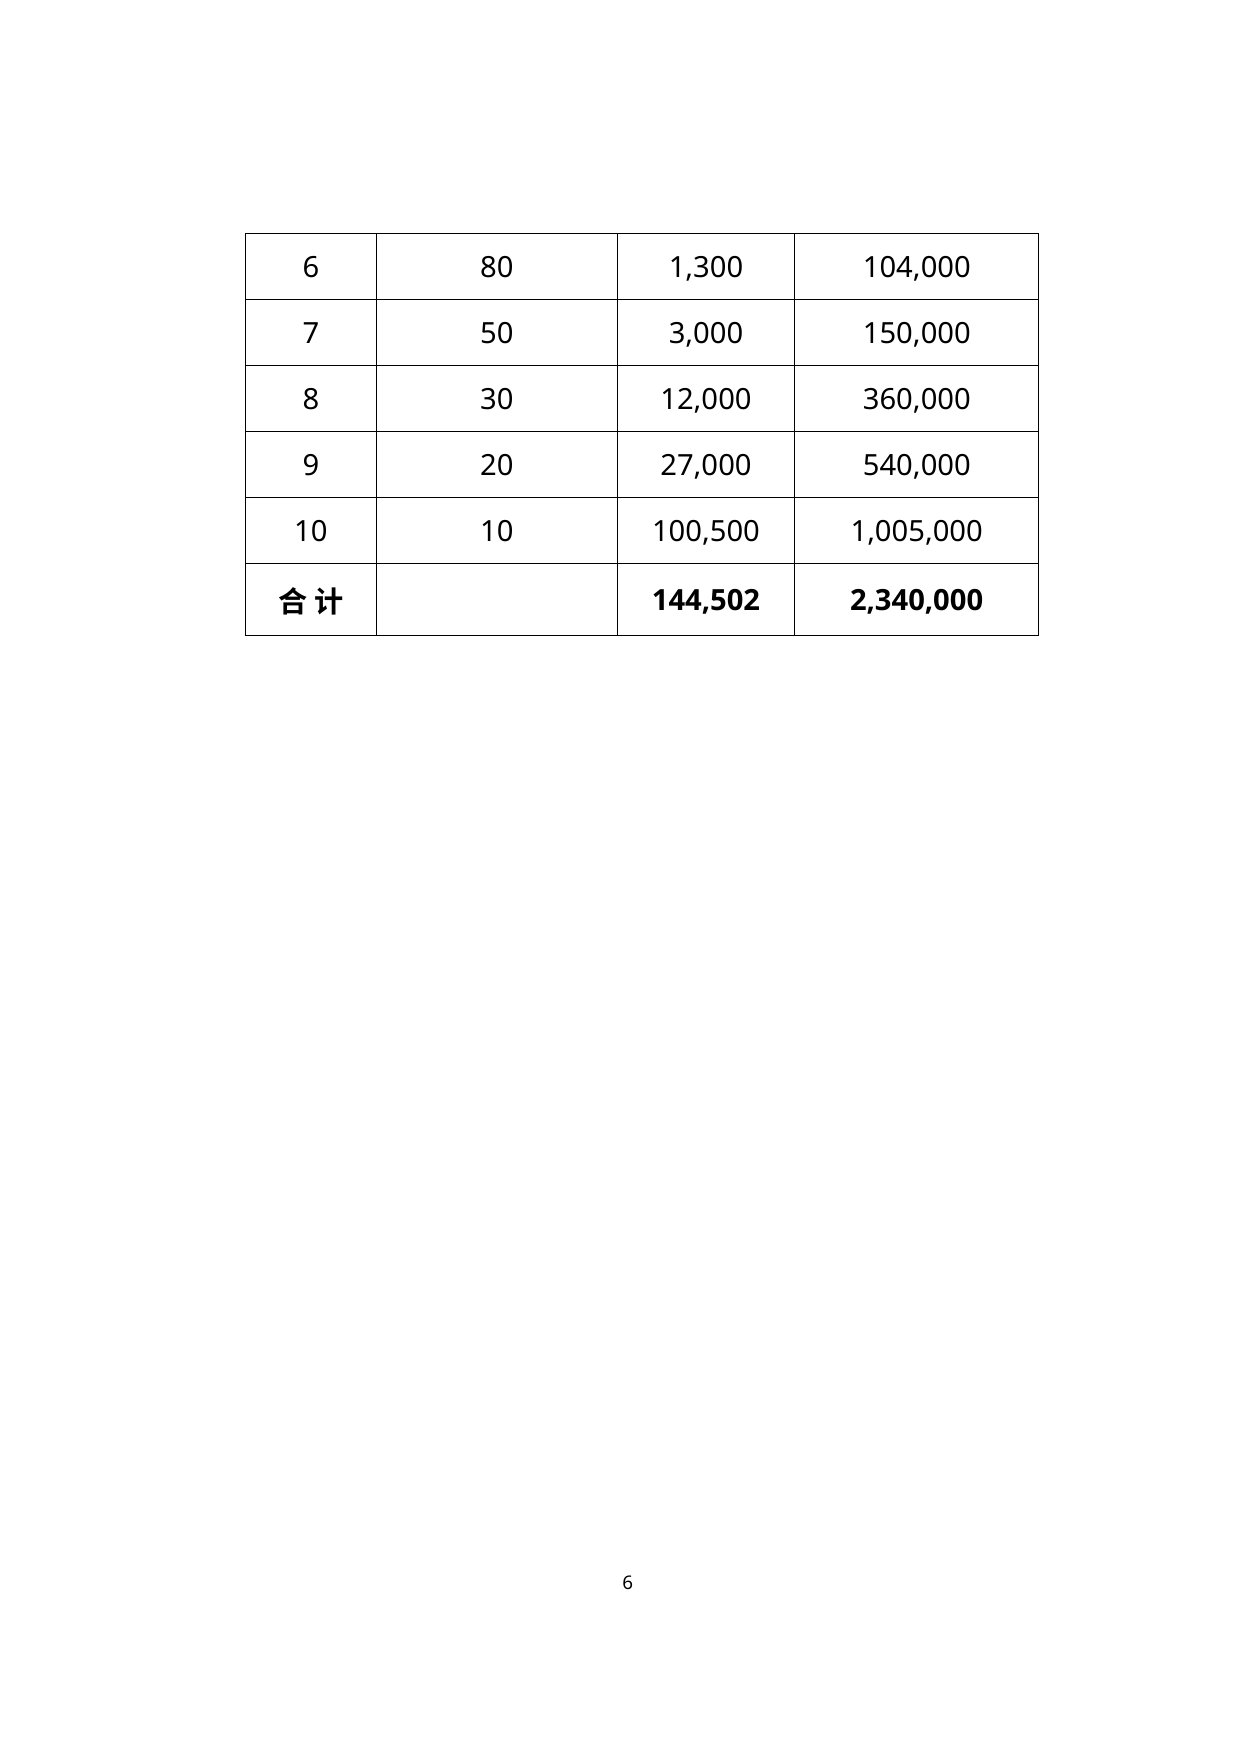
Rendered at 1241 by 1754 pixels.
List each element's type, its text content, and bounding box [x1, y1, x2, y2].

table_cell 8 [246, 366, 376, 431]
table_cell 27,000 [618, 432, 794, 497]
table_cell 1,300 [618, 234, 794, 299]
table_cell 10 [377, 498, 617, 563]
table_cell 104,000 [795, 234, 1038, 299]
table_cell 144,502 [618, 564, 794, 635]
table_cell 360,000 [795, 366, 1038, 431]
table_cell 100,500 [618, 498, 794, 563]
table_cell 20 [377, 432, 617, 497]
table_cell 9 [246, 432, 376, 497]
table_cell 12,000 [618, 366, 794, 431]
table_cell 6 [246, 234, 376, 299]
table_cell 7 [246, 300, 376, 365]
table_cell 150,000 [795, 300, 1038, 365]
table_cell 2,340,000 [795, 564, 1038, 635]
table_cell 合 计 [246, 564, 376, 635]
table_cell 540,000 [795, 432, 1038, 497]
table_cell 50 [377, 300, 617, 365]
table_cell 10 [246, 498, 376, 563]
table_cell [377, 564, 617, 635]
table_cell 80 [377, 234, 617, 299]
table_cell 1,005,000 [795, 498, 1038, 563]
table_cell 3,000 [618, 300, 794, 365]
table_cell 30 [377, 366, 617, 431]
